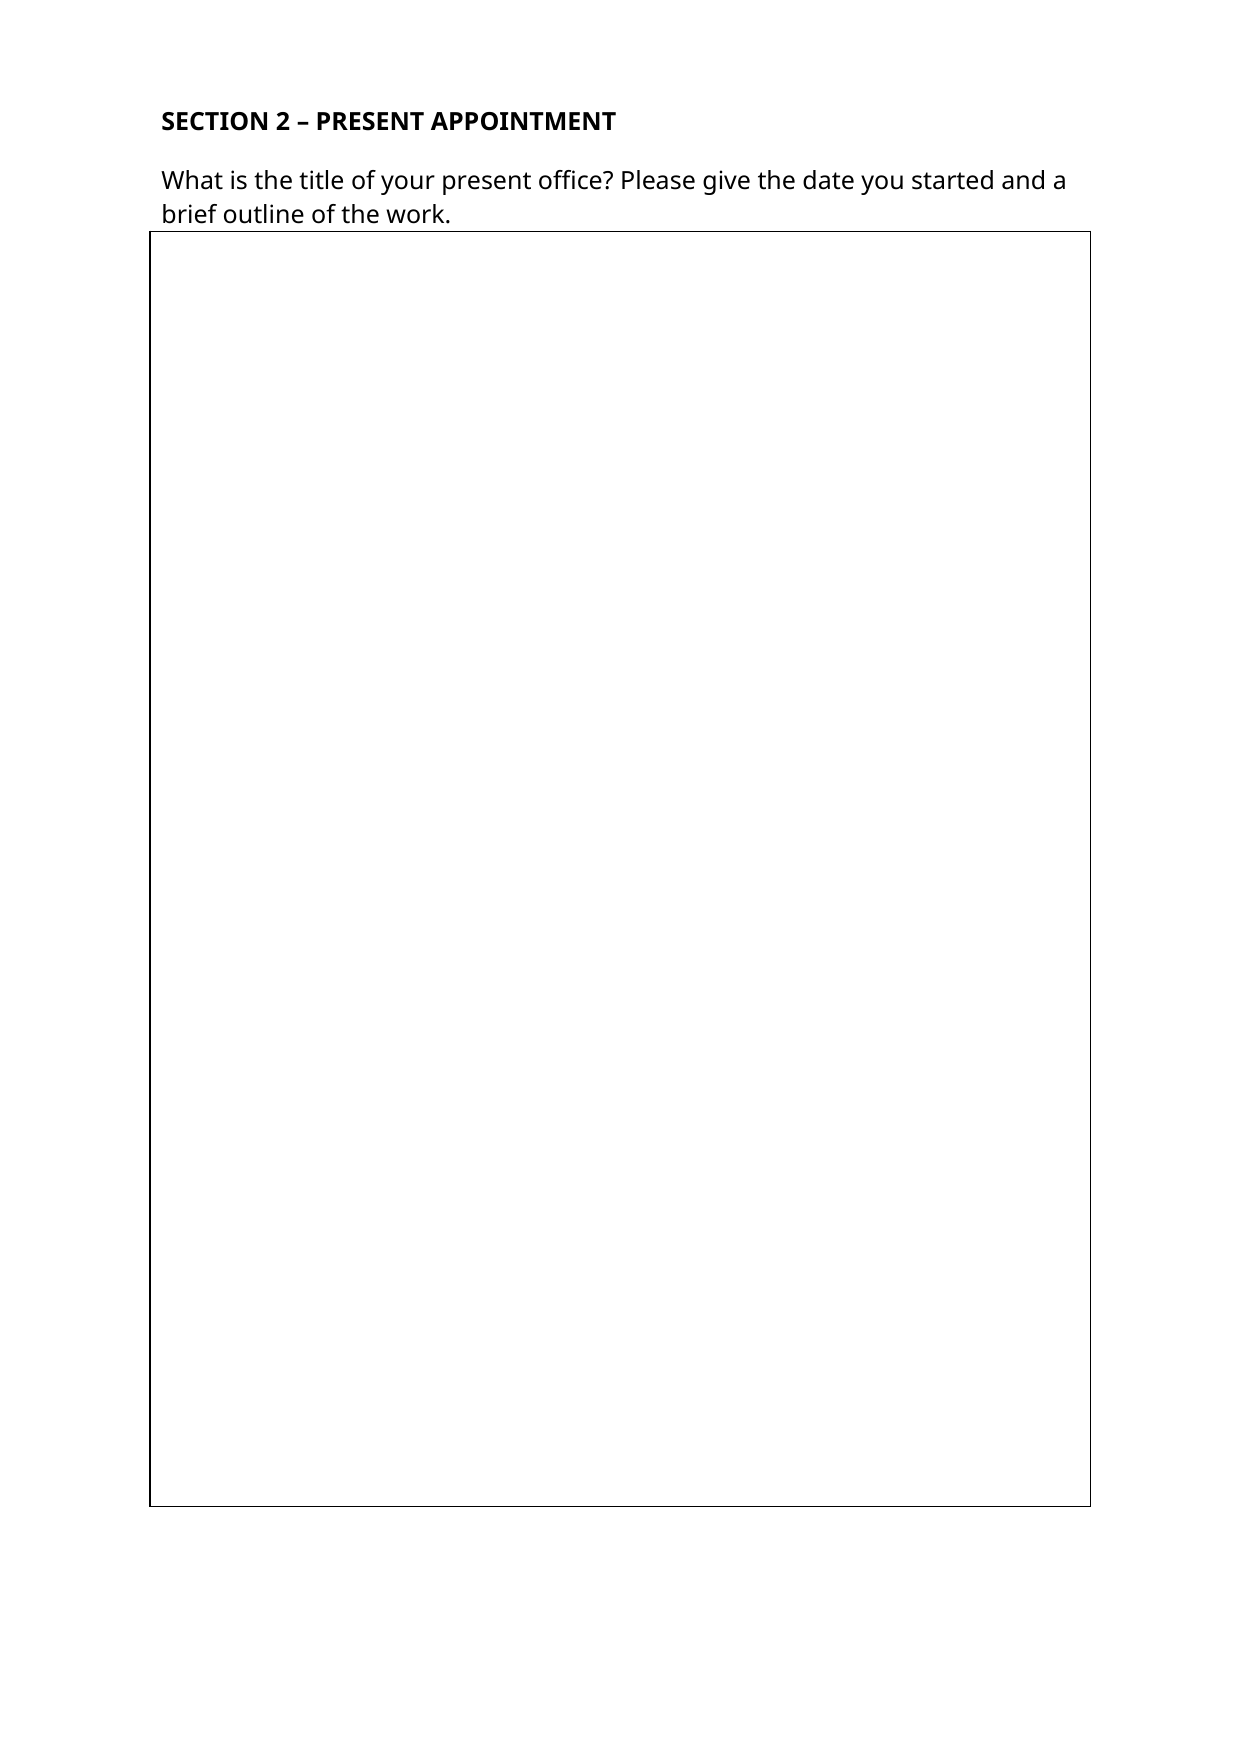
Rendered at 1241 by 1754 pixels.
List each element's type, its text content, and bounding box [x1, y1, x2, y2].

table_cell [151, 232, 1090, 1506]
table_header SECTION 2 – PRESENT APPOINTMENT What is the title of your present office? Please give the date you started and a brief outline of the work. [150, 104, 1090, 231]
